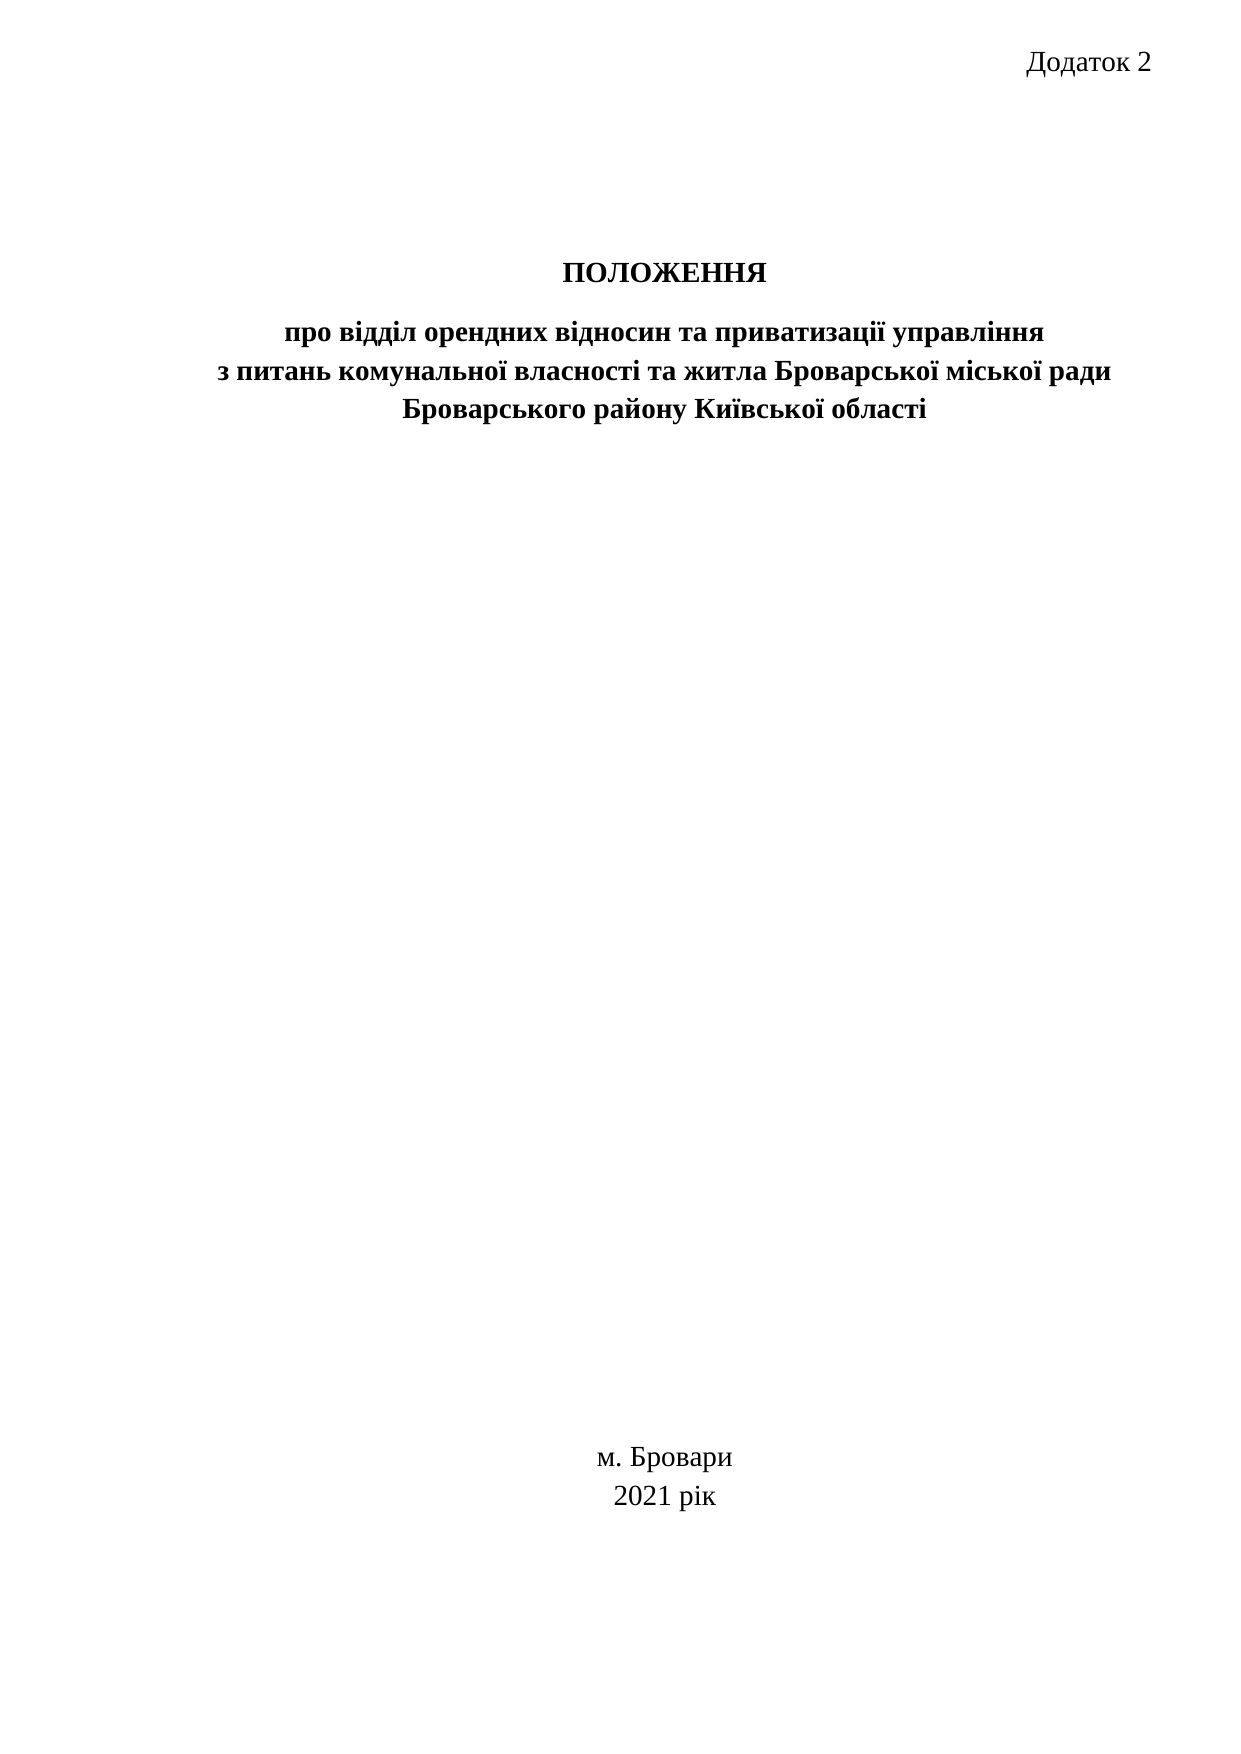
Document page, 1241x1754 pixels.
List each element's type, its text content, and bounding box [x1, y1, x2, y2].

text 2021 рік [177, 1478, 1152, 1511]
text з питань комунальної власності та житла Броварської міської ради Броварського району Київської області [177, 353, 1152, 425]
text Додаток 2 [177, 44, 1152, 78]
text м. Бровари [177, 1439, 1152, 1473]
text про відділ орендних відносин та приватизації управління [177, 314, 1152, 348]
text ПОЛОЖЕННЯ [177, 255, 1152, 288]
